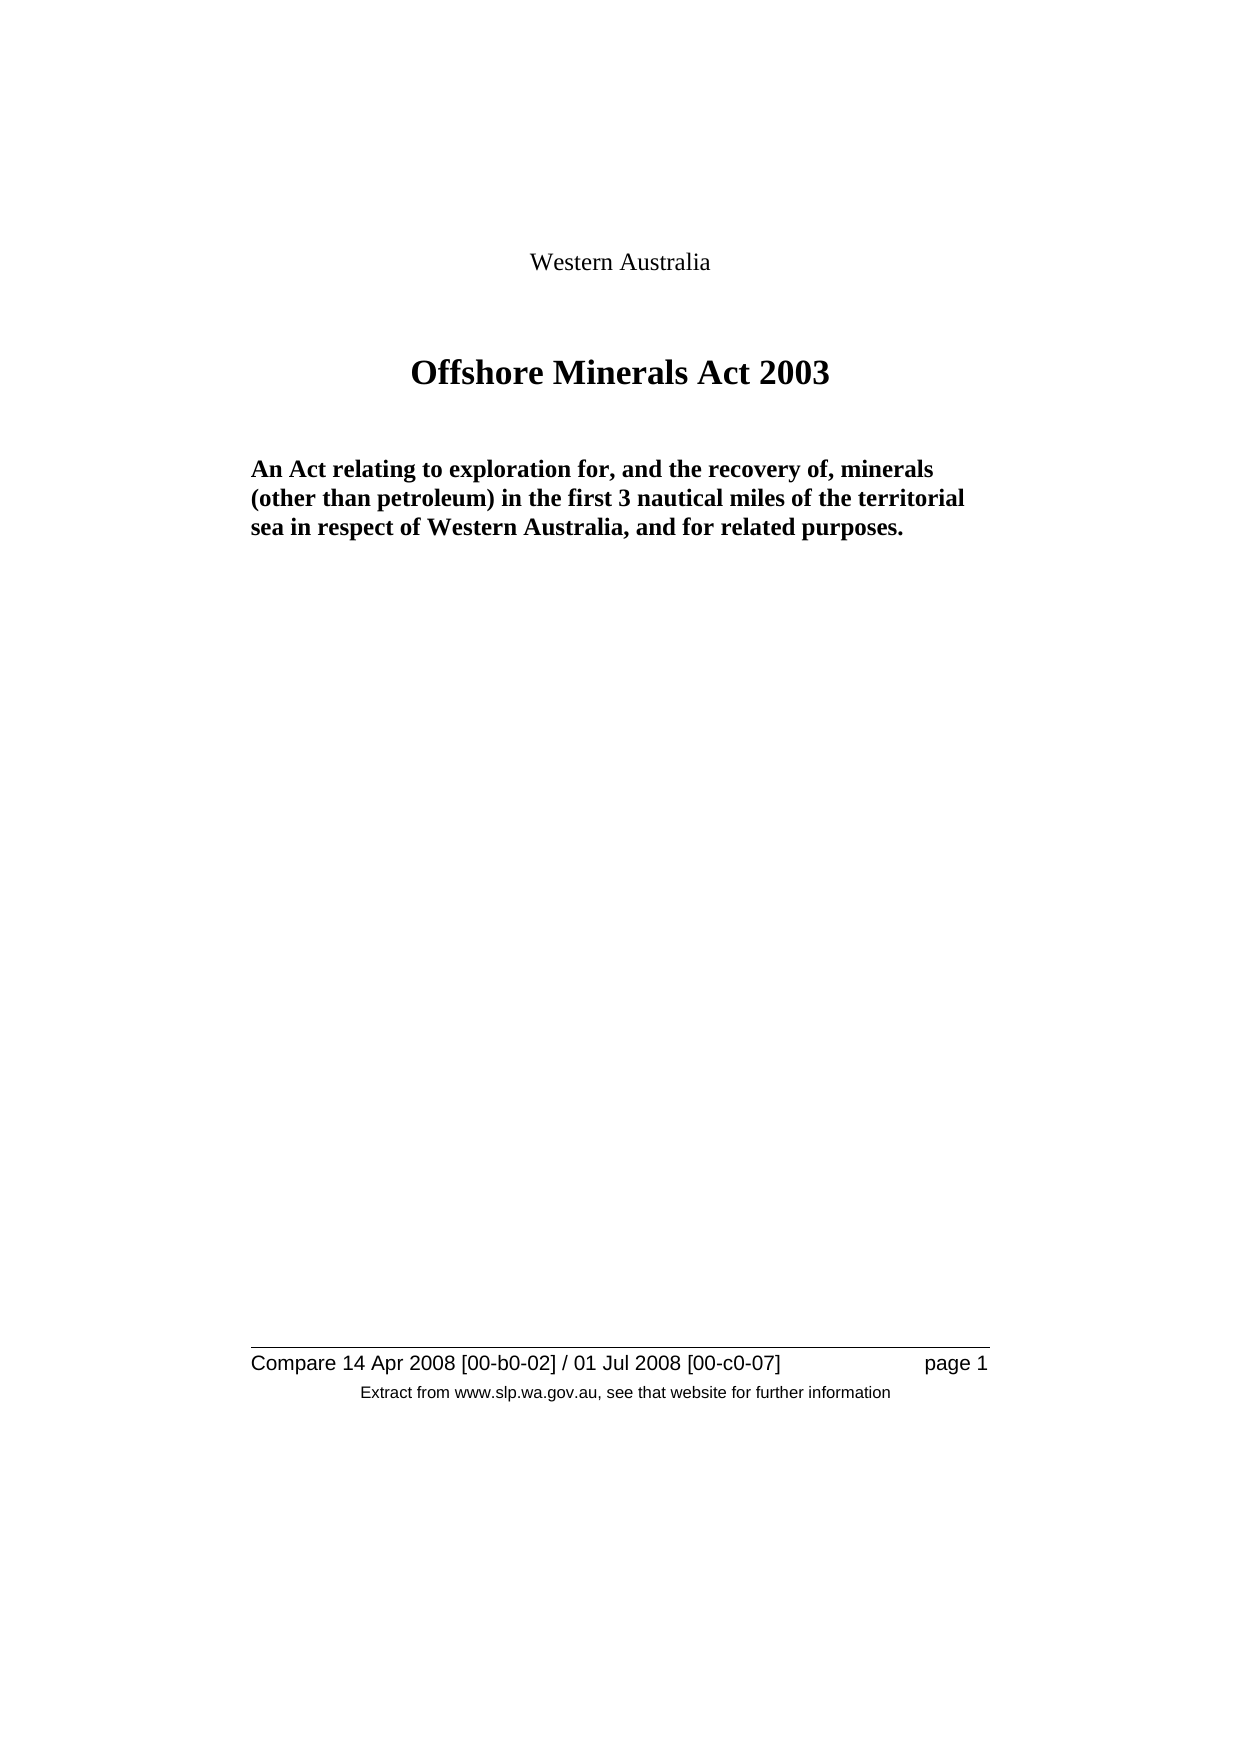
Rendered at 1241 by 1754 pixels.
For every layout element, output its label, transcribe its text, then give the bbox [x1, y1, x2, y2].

text Western Australia [251, 247, 990, 276]
title An Act relating to exploration for, and the recovery of, minerals (other than petroleum) in the first 3 nautical miles of the territorial sea in respect of Western Australia, and for related purposes. [251, 454, 990, 541]
text Offshore Minerals Act 2003 [251, 351, 990, 392]
